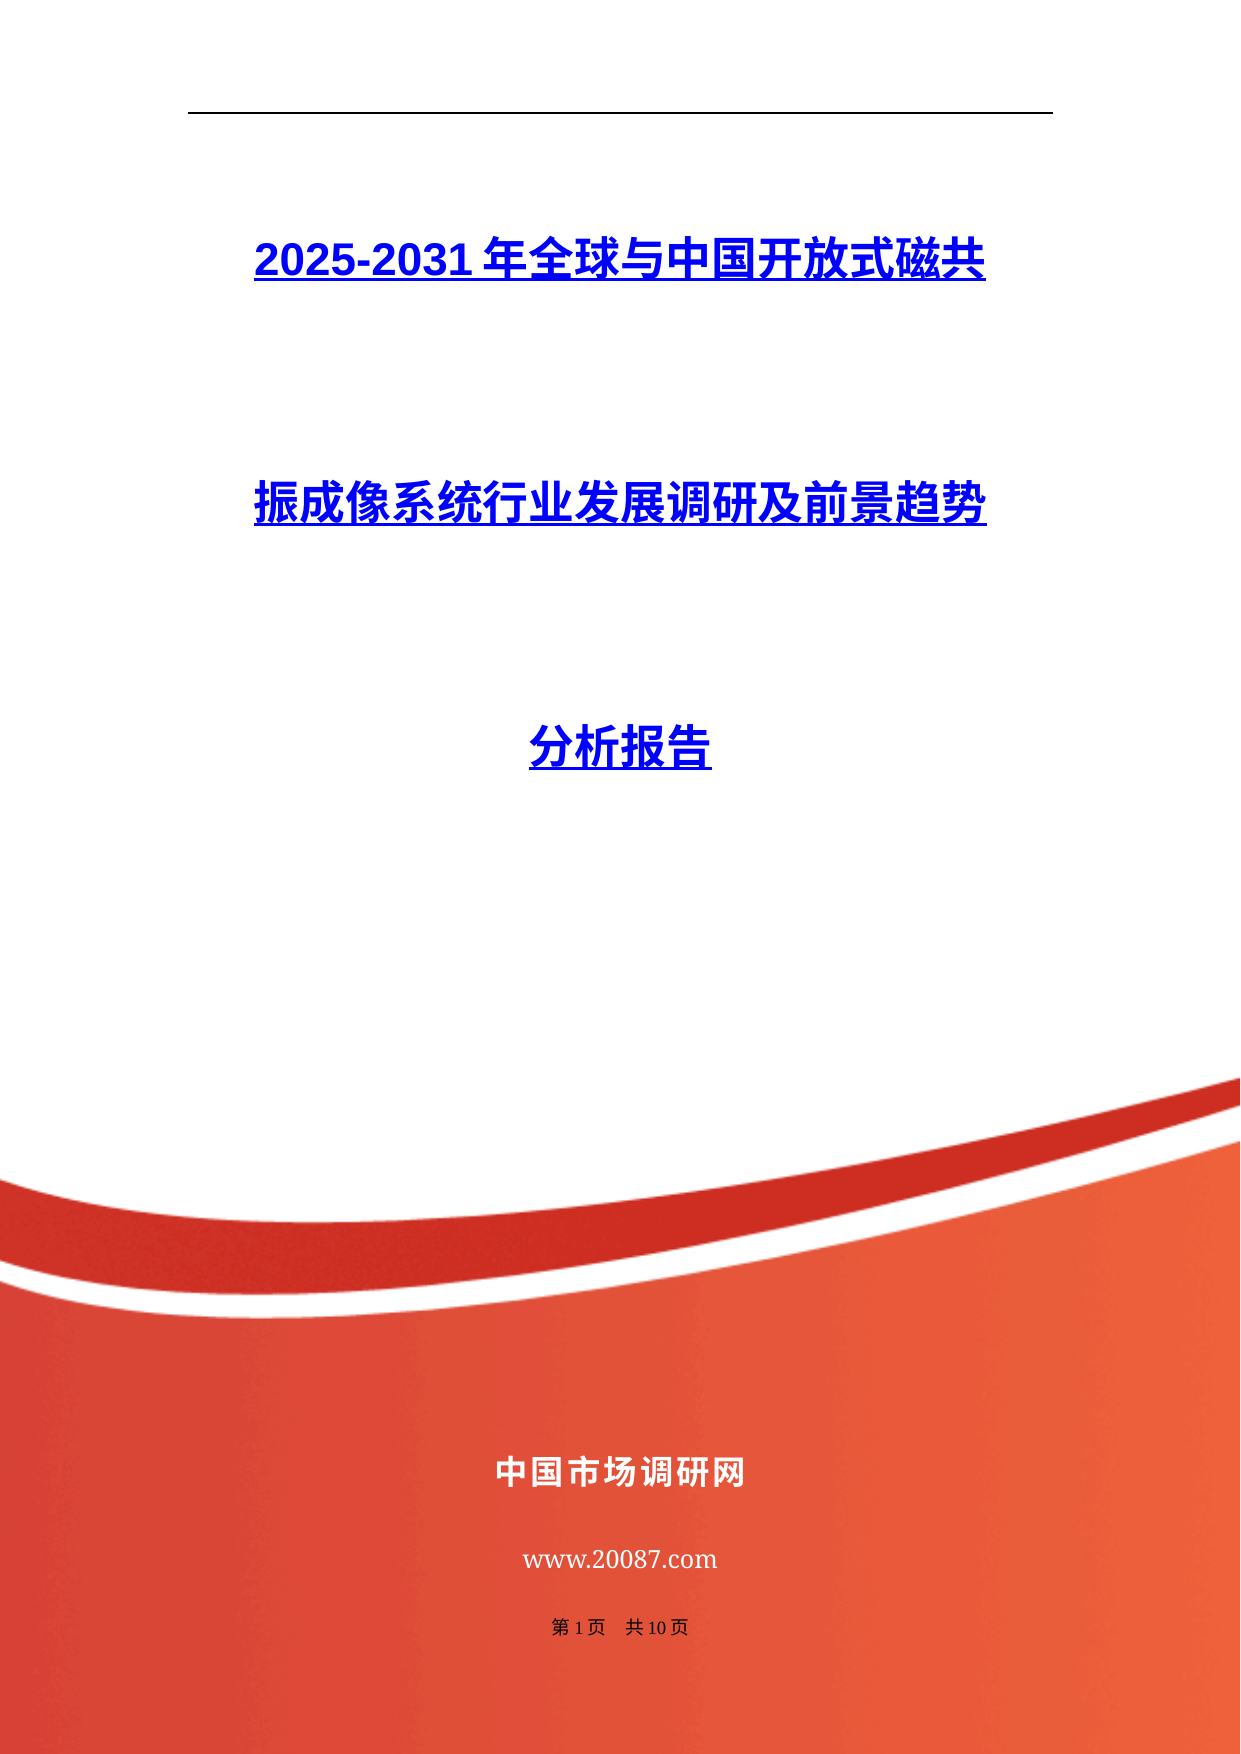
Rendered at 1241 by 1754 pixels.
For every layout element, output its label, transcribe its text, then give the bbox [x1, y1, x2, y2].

picture [0, 1006, 1241, 1754]
subtitle 中国市场调研网 [187, 1437, 1053, 1502]
table_header 2025-2031年全球与中国开放式磁共振成像系统行业发展调研及前景趋势分析报告 [188, 207, 1053, 871]
text www.20087.com [187, 1526, 1053, 1591]
